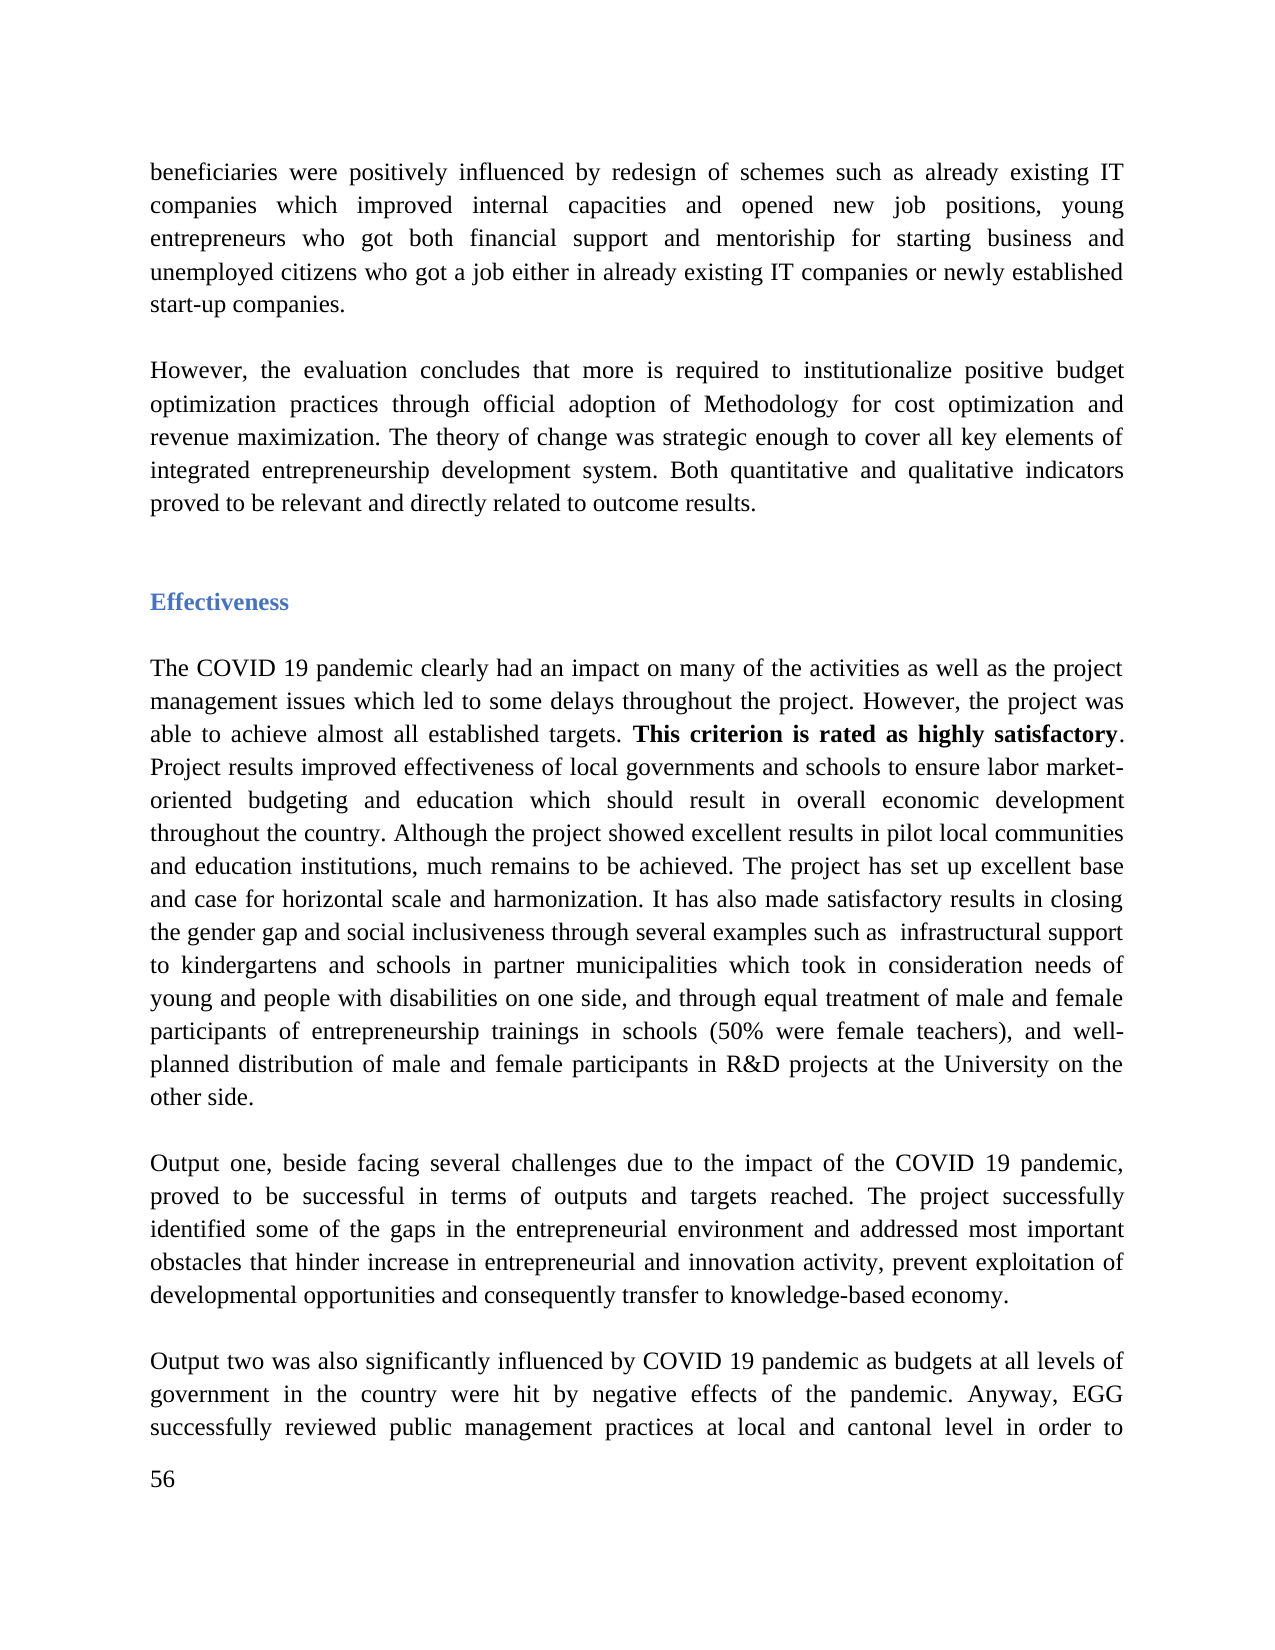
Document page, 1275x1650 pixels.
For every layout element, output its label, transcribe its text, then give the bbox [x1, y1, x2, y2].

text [150, 1346, 1125, 1441]
text Output one, beside facing several challenges due to the impact of the COVID 19 pandemic, proved to be successful in terms of outputs and targets reached. The project successfully identified some of the gaps in the entrepreneurial environment and addressed most important obstacles that hinder increase in entrepreneurial and innovation activity, prevent exploitation of developmental opportunities and consequently transfer to knowledge-based economy. [150, 1148, 1125, 1309]
text However, the evaluation concludes that more is required to institutionalize positive budget optimization practices through official adoption of Methodology for cost optimization and revenue maximization. The theory of change was strategic enough to cover all key elements of integrated entrepreneurship development system. Both quantitative and qualitative indicators proved to be relevant and directly related to outcome results. [150, 356, 1125, 516]
text Effectiveness [150, 587, 1125, 616]
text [150, 157, 1125, 318]
text The COVID 19 pandemic clearly had an impact on many of the activities as well as the project management issues which led to some delays throughout the project. However, the project was able to achieve almost all established targets. This criterion is rated as highly satisfactory. Project results improved effectiveness of local governments and schools to ensure labor market-oriented budgeting and education which should result in overall economic development throughout the country. Although the project showed excellent results in pilot local communities and education institutions, much remains to be achieved. The project has set up excellent base and case for horizontal scale and harmonization. It has also made satisfactory results in closing the gender gap and social inclusiveness through several examples such as infrastructural support to kindergartens and schools in partner municipalities which took in consideration needs of young and people with disabilities on one side, and through equal treatment of male and female participants of entrepreneurship trainings in schools (50% were female teachers), and well-planned distribution of male and female participants in R&D projects at the University on the other side. [150, 653, 1125, 1111]
